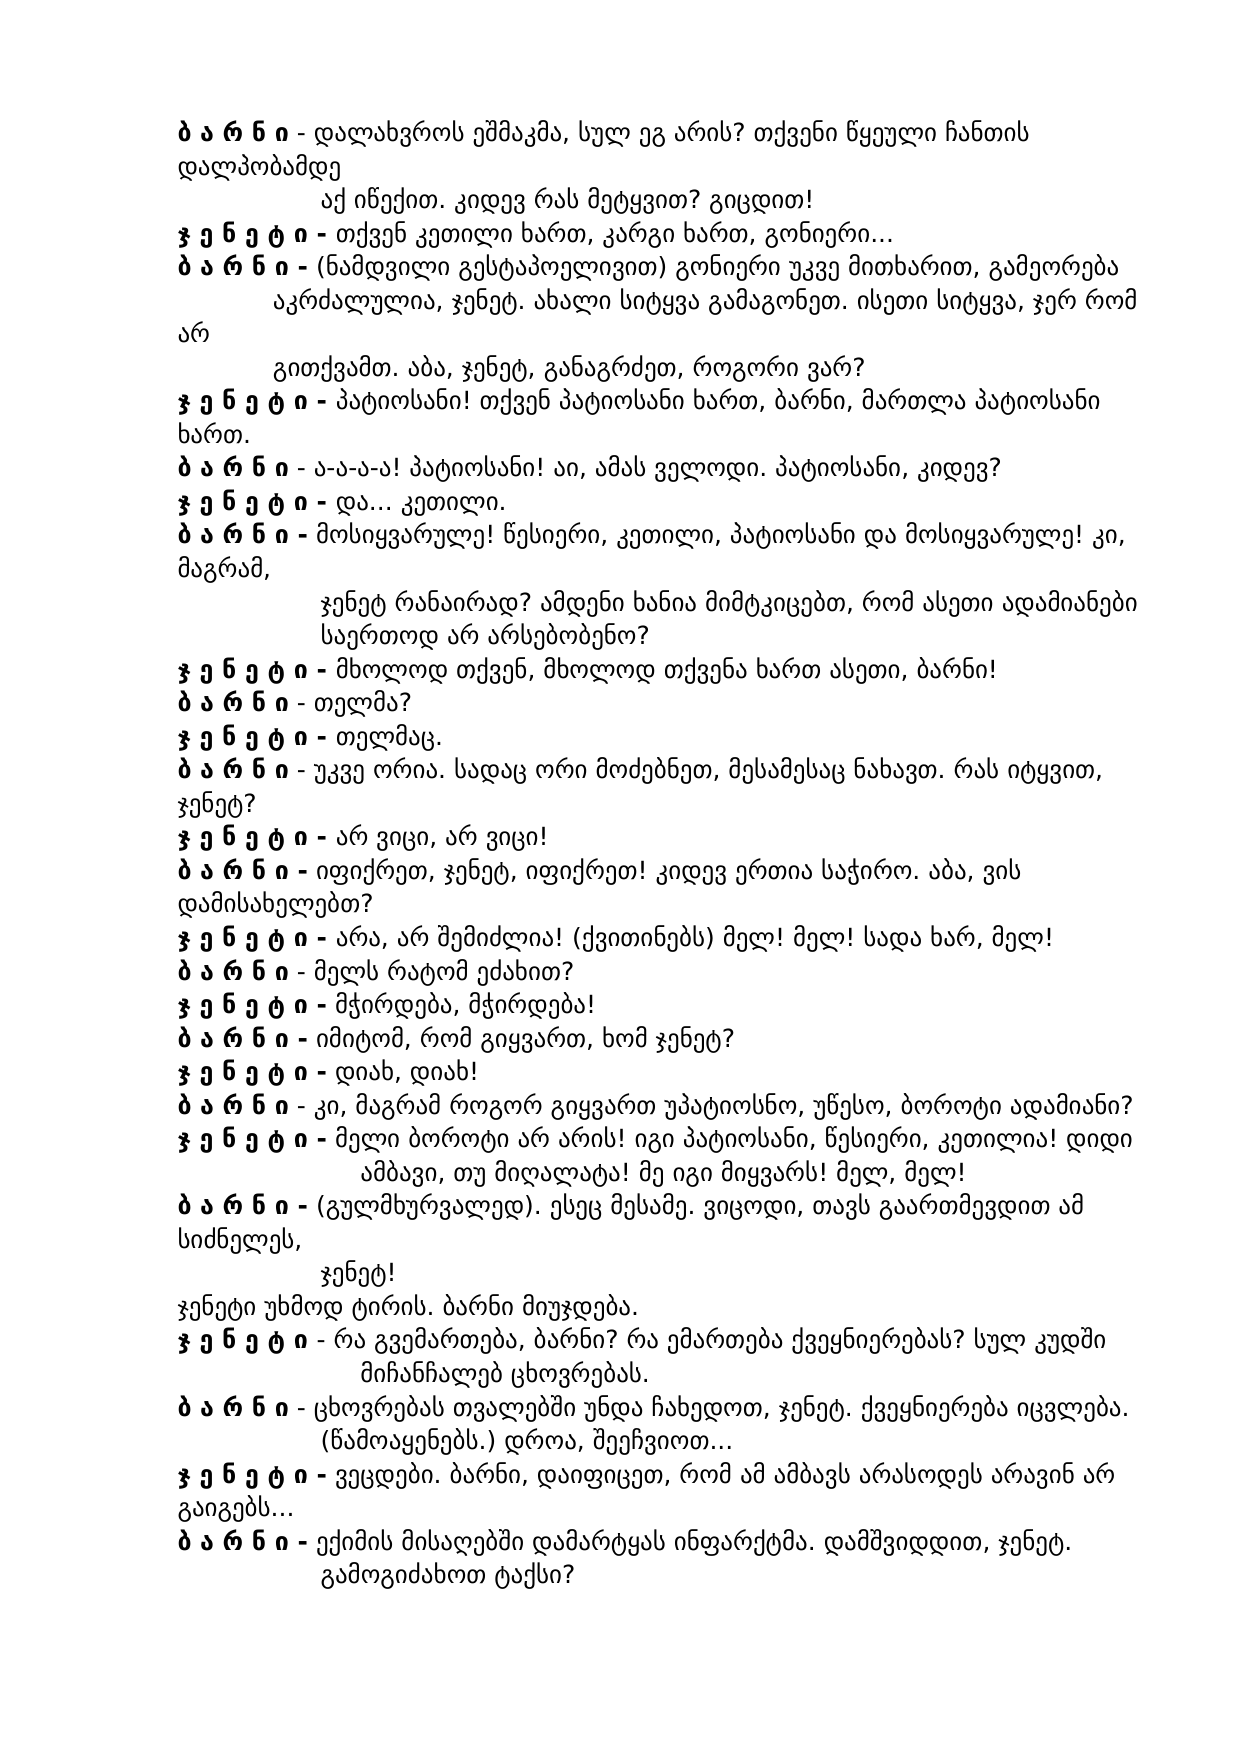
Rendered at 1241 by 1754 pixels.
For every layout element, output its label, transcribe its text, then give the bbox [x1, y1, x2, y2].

text ჯ ე ნ ე ტ ი - თელმაც. [177, 722, 1152, 751]
text ჯ ე ნ ე ტ ი - და... კეთილი. [177, 487, 1152, 516]
text ბ ა რ ნ ი - (გულმხურვალედ). ესეც მესამე. ვიცოდი, თავს გაართმევდით ამ სიძნელეს, [177, 1191, 1152, 1254]
text ბ ა რ ნ ი - (ნამდვილი გესტაპოელივით) გონიერი უკვე მითხარით, გამეორება [177, 252, 1152, 281]
text ჯ ე ნ ე ტ ი - არ ვიცი, არ ვიცი! [177, 822, 1152, 852]
text ჯ ე ნ ე ტ ი - ვეცდები. ბარნი, დაიფიცეთ, რომ ამ ამბავს არასოდეს არავინ არ გაიგებს... [177, 1460, 1152, 1522]
text გამოგიძახოთ ტაქსი? [177, 1560, 1152, 1589]
text მიჩანჩალებ ცხოვრებას. [177, 1359, 1152, 1388]
text ჯენეტ რანაირად? ამდენი ხანია მიმტკიცებთ, რომ ასეთი ადამიანები [177, 588, 1152, 617]
text ჯენეტი უხმოდ ტირის. ბარნი მიუჯდება. [177, 1292, 1152, 1321]
text ბ ა რ ნ ი - ექიმის მისაღებში დამარტყას ინფარქტმა. დამშვიდდით, ჯენეტ. [177, 1527, 1152, 1556]
text ბ ა რ ნ ი - დალახვროს ეშმაკმა, სულ ეგ არის? თქვენი წყეული ჩანთის დალპობამდე [177, 118, 1152, 181]
text (წამოაყენებს.) დროა, შეეჩვიოთ... [177, 1426, 1152, 1455]
text აკრძალულია, ჯენეტ. ახალი სიტყვა გამაგონეთ. ისეთი სიტყვა, ჯერ რომ არ [177, 286, 1152, 348]
text ჯ ე ნ ე ტ ი - თქვენ კეთილი ხართ, კარგი ხართ, გონიერი... [177, 219, 1152, 248]
text ბ ა რ ნ ი - მოსიყვარულე! წესიერი, კეთილი, პატიოსანი და მოსიყვარულე! კი, მაგრამ, [177, 521, 1152, 583]
text ბ ა რ ნ ი - უკვე ორია. სადაც ორი მოძებნეთ, მესამესაც ნახავთ. რას იტყვით, ჯენეტ? [177, 755, 1152, 818]
text ჯ ე ნ ე ტ ი - რა გვემართება, ბარნი? რა ემართება ქვეყნიერებას? სულ კუდში [177, 1326, 1152, 1355]
text ჯ ე ნ ე ტ ი - მჭირდება, მჭირდება! [177, 990, 1152, 1019]
text საერთოდ არ არსებობენო? [177, 621, 1152, 650]
text გითქვამთ. აბა, ჯენეტ, განაგრძეთ, როგორი ვარ? [177, 353, 1152, 382]
text ბ ა რ ნ ი - იმიტომ, რომ გიყვართ, ხომ ჯენეტ? [177, 1024, 1152, 1053]
text ამბავი, თუ მიღალატა! მე იგი მიყვარს! მელ, მელ! [177, 1158, 1152, 1187]
text ბ ა რ ნ ი - მელს რატომ ეძახით? [177, 957, 1152, 986]
text ბ ა რ ნ ი - ა-ა-ა-ა! პატიოსანი! აი, ამას ველოდი. პატიოსანი, კიდევ? [177, 453, 1152, 483]
text ჯ ე ნ ე ტ ი - მხოლოდ თქვენ, მხოლოდ თქვენა ხართ ასეთი, ბარნი! [177, 655, 1152, 684]
text ჯ ე ნ ე ტ ი - პატიოსანი! თქვენ პატიოსანი ხართ, ბარნი, მართლა პატიოსანი ხართ. [177, 386, 1152, 449]
text ბ ა რ ნ ი - თელმა? [177, 688, 1152, 717]
text ჯ ე ნ ე ტ ი - დიახ, დიახ! [177, 1057, 1152, 1086]
text ბ ა რ ნ ი - ცხოვრებას თვალებში უნდა ჩახედოთ, ჯენეტ. ქვეყნიერება იცვლება. [177, 1393, 1152, 1422]
text ბ ა რ ნ ი - კი, მაგრამ როგორ გიყვართ უპატიოსნო, უწესო, ბოროტი ადამიანი? [177, 1091, 1152, 1120]
text ჯ ე ნ ე ტ ი - მელი ბოროტი არ არის! იგი პატიოსანი, წესიერი, კეთილია! დიდი [177, 1124, 1152, 1153]
text აქ იწექით. კიდევ რას მეტყვით? გიცდით! [177, 185, 1152, 214]
text ჯენეტ! [177, 1258, 1152, 1288]
text ბ ა რ ნ ი - იფიქრეთ, ჯენეტ, იფიქრეთ! კიდევ ერთია საჭირო. აბა, ვის დამისახელებთ? [177, 856, 1152, 919]
text ჯ ე ნ ე ტ ი - არა, არ შემიძლია! (ქვითინებს) მელ! მელ! სადა ხარ, მელ! [177, 923, 1152, 952]
